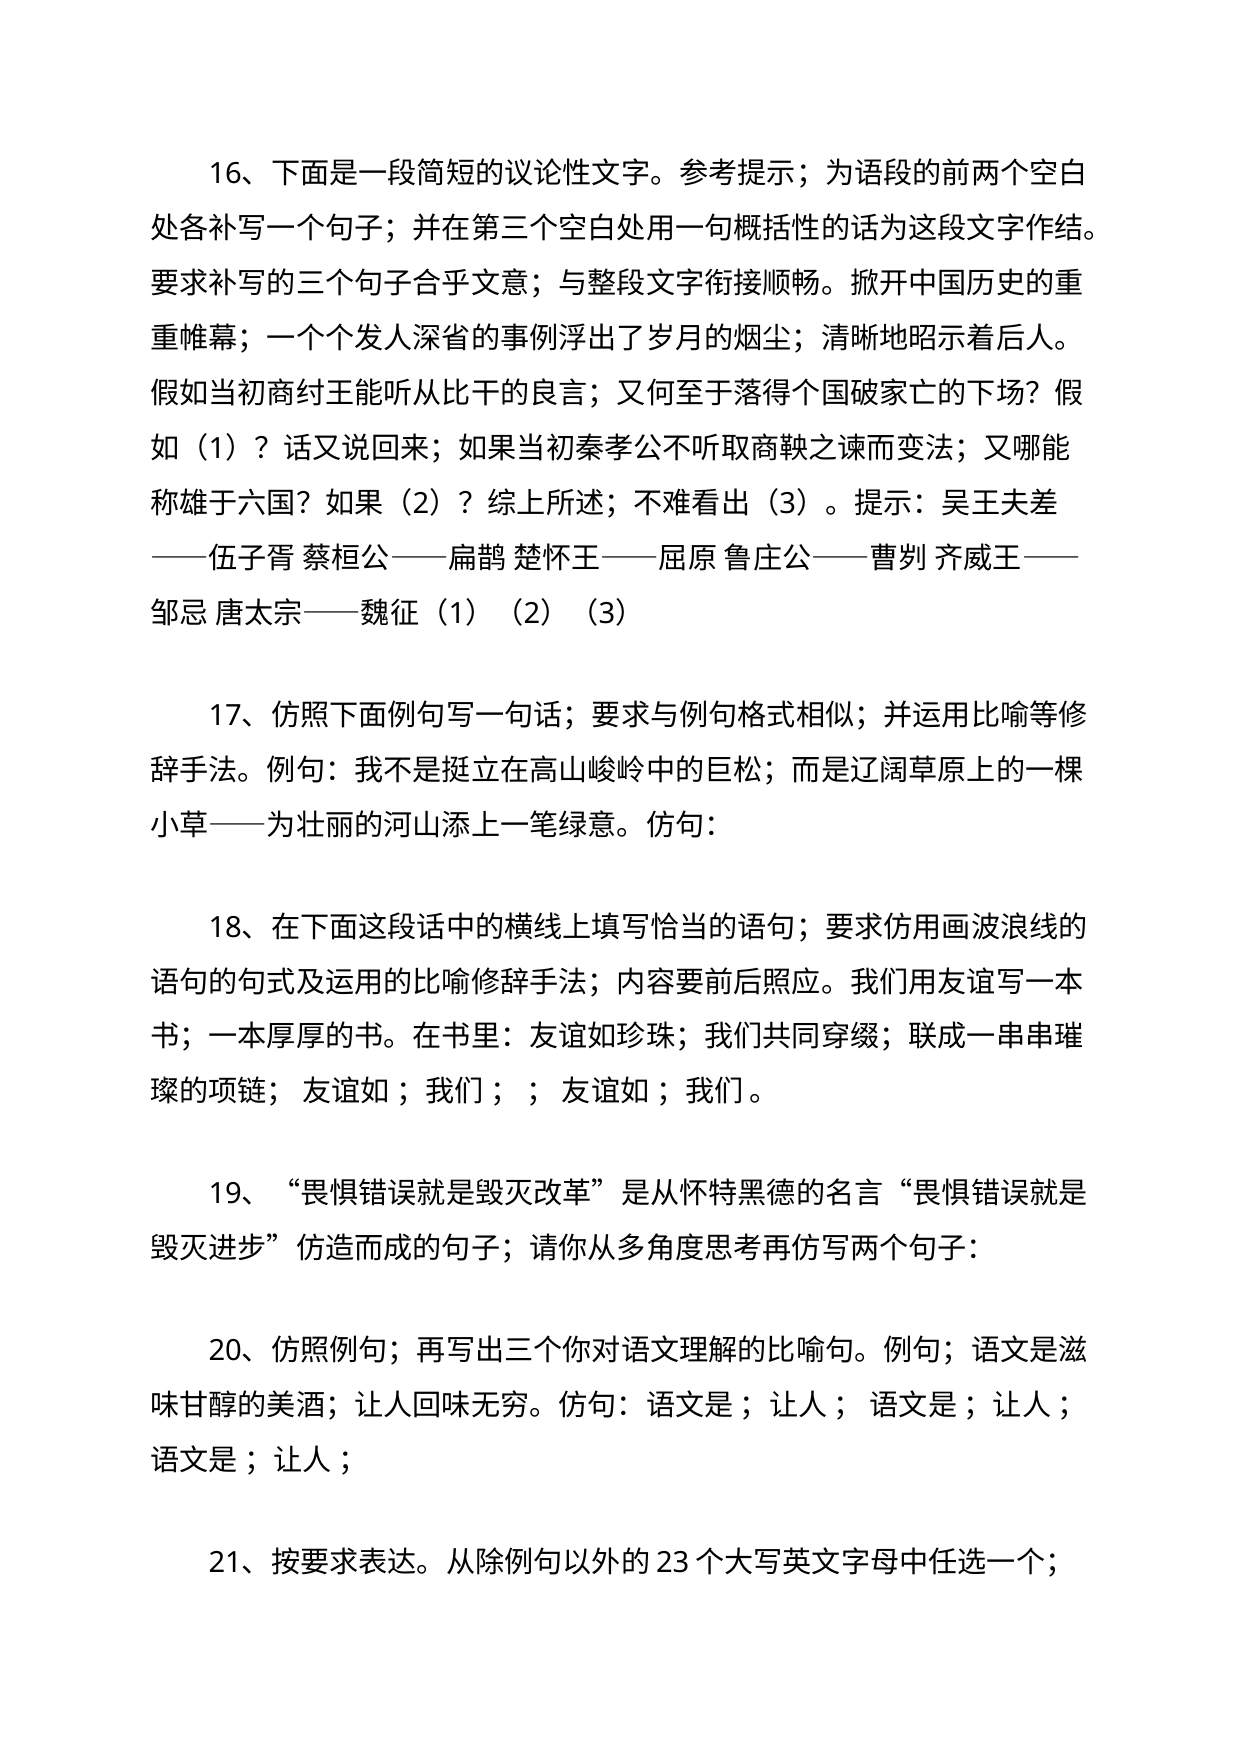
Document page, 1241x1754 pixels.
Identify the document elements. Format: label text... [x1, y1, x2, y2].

text 17、仿照下面例句写一句话；要求与例句格式相似；并运用比喻等修辞手法。例句：我不是挺立在高山峻岭中的巨松；而是辽阔草原上的一棵小草——为壮丽的河山添上一笔绿意。仿句： [150, 691, 1090, 844]
text 18、在下面这段话中的横线上填写恰当的语句；要求仿用画波浪线的语句的句式及运用的比喻修辞手法；内容要前后照应。我们用友谊写一本书；一本厚厚的书。在书里：友谊如珍珠；我们共同穿缀；联成一串串璀璨的项链； 友谊如 ；我们 ； ； 友谊如 ；我们 。 [150, 903, 1090, 1110]
text 19、“畏惧错误就是毁灭改革”是从怀特黑德的名言“畏惧错误就是毁灭进步”仿造而成的句子；请你从多角度思考再仿写两个句子： [150, 1170, 1090, 1267]
text 20、仿照例句；再写出三个你对语文理解的比喻句。例句；语文是滋味甘醇的美酒；让人回味无穷。仿句：语文是 ；让人 ； 语文是 ；让人 ； 语文是 ；让人 ； [150, 1326, 1090, 1479]
text 16、下面是一段简短的议论性文字。参考提示；为语段的前两个空白处各补写一个句子；并在第三个空白处用一句概括性的话为这段文字作结。要求补写的三个句子合乎文意；与整段文字衔接顺畅。掀开中国历史的重重帷幕；一个个发人深省的事例浮出了岁月的烟尘；清晰地昭示着后人。假如当初商纣王能听从比干的良言；又何至于落得个国破家亡的下场？假如（1）？话又说回来；如果当初秦孝公不听取商鞅之谏而变法；又哪能称雄于六国？如果（2）？综上所述；不难看出（3）。提示：吴王夫差——伍子胥 蔡桓公——扁鹊 楚怀王——屈原 鲁庄公——曹刿 齐威王——邹忌 唐太宗——魏征（1）（2）（3） [150, 150, 1090, 632]
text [150, 1538, 1090, 1581]
